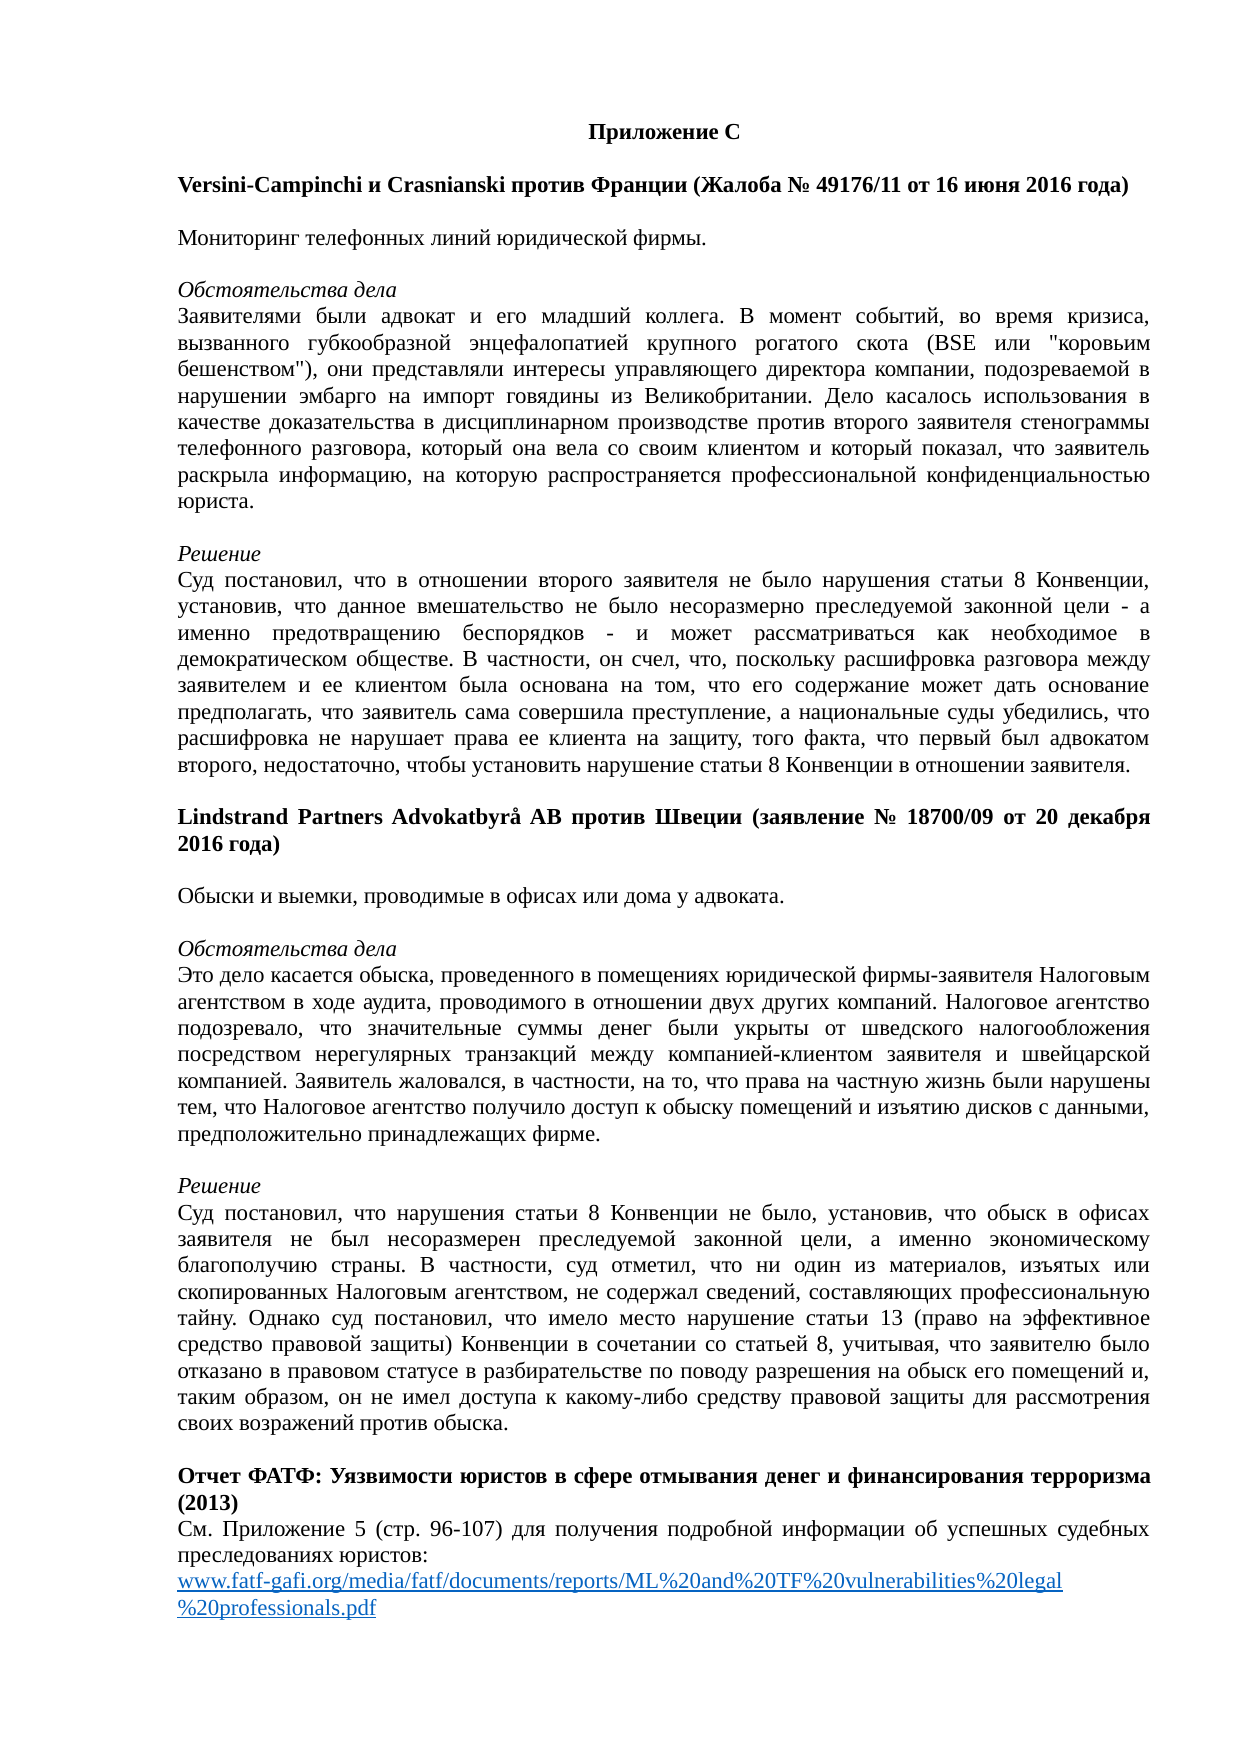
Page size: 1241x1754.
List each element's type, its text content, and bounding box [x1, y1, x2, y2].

text Отчет ФАТФ: Уязвимости юристов в сфере отмывания денег и финансирования терроризма (2013) [177, 1462, 1152, 1515]
text Обыски и выемки, проводимые в офисах или дома у адвоката. [177, 882, 1152, 909]
text www.fatf-gafi.org/media/fatf/documents/reports/ML%20and%20TF%20vulnerabilities%20legal%20professionals.pdf [177, 1568, 1152, 1620]
text Versini-Campinchi и Crasnianski против Франции (Жалоба № 49176/11 от 16 июня 2016 года) [177, 171, 1152, 197]
text Обстоятельства дела [177, 935, 1152, 961]
text Обстоятельства дела [177, 276, 1152, 303]
text Приложение C [177, 118, 1152, 144]
text Суд постановил, что нарушения статьи 8 Конвенции не было, установив, что обыск в офисах заявителя не был несоразмерен преследуемой законной цели, а именно экономическому благополучию страны. В частности, суд отметил, что ни один из материалов, изъятых или скопированных Налоговым агентством, не содержал сведений, составляющих профессиональную тайну. Однако суд постановил, что имело место нарушение статьи 13 (право на эффективное средство правовой защиты) Конвенции в сочетании со статьей 8, учитывая, что заявителю было отказано в правовом статусе в разбирательстве по поводу разрешения на обыск его помещений и, таким образом, он не имел доступа к какому-либо средству правовой защиты для рассмотрения своих возражений против обыска. [177, 1199, 1152, 1436]
text Это дело касается обыска, проведенного в помещениях юридической фирмы-заявителя Налоговым агентством в ходе аудита, проводимого в отношении двух других компаний. Налоговое агентство подозревало, что значительные суммы денег были укрыты от шведского налогообложения посредством нерегулярных транзакций между компанией-клиентом заявителя и швейцарской компанией. Заявитель жаловался, в частности, на то, что права на частную жизнь были нарушены тем, что Налоговое агентство получило доступ к обыску помещений и изъятию дисков с данными, предположительно принадлежащих фирме. [177, 961, 1152, 1146]
text Заявителями были адвокат и его младший коллега. В момент событий, во время кризиса, вызванного губкообразной энцефалопатией крупного рогатого скота (BSE или "коровьим бешенством"), они представляли интересы управляющего директора компании, подозреваемой в нарушении эмбарго на импорт говядины из Великобритании. Дело касалось использования в качестве доказательства в дисциплинарном производстве против второго заявителя стенограммы телефонного разговора, который она вела со своим клиентом и который показал, что заявитель раскрыла информацию, на которую распространяется профессиональной конфиденциальностью юриста. [177, 303, 1152, 513]
text Мониторинг телефонных линий юридической фирмы. [177, 223, 1152, 250]
text См. Приложение 5 (стр. 96-107) для получения подробной информации об успешных судебных преследованиях юристов: [177, 1515, 1152, 1568]
text Lindstrand Partners Advokatbyrå AB против Швеции (заявление № 18700/09 от 20 декабря 2016 года) [177, 803, 1152, 856]
text Решение [177, 540, 1152, 566]
text Решение [177, 1172, 1152, 1199]
text Суд постановил, что в отношении второго заявителя не было нарушения статьи 8 Конвенции, установив, что данное вмешательство не было несоразмерно преследуемой законной цели - а именно предотвращению беспорядков - и может рассматриваться как необходимое в демократическом обществе. В частности, он счел, что, поскольку расшифровка разговора между заявителем и ее клиентом была основана на том, что его содержание может дать основание предполагать, что заявитель сама совершила преступление, а национальные суды убедились, что расшифровка не нарушает права ее клиента на защиту, того факта, что первый был адвокатом второго, недостаточно, чтобы установить нарушение статьи 8 Конвенции в отношении заявителя. [177, 566, 1152, 777]
